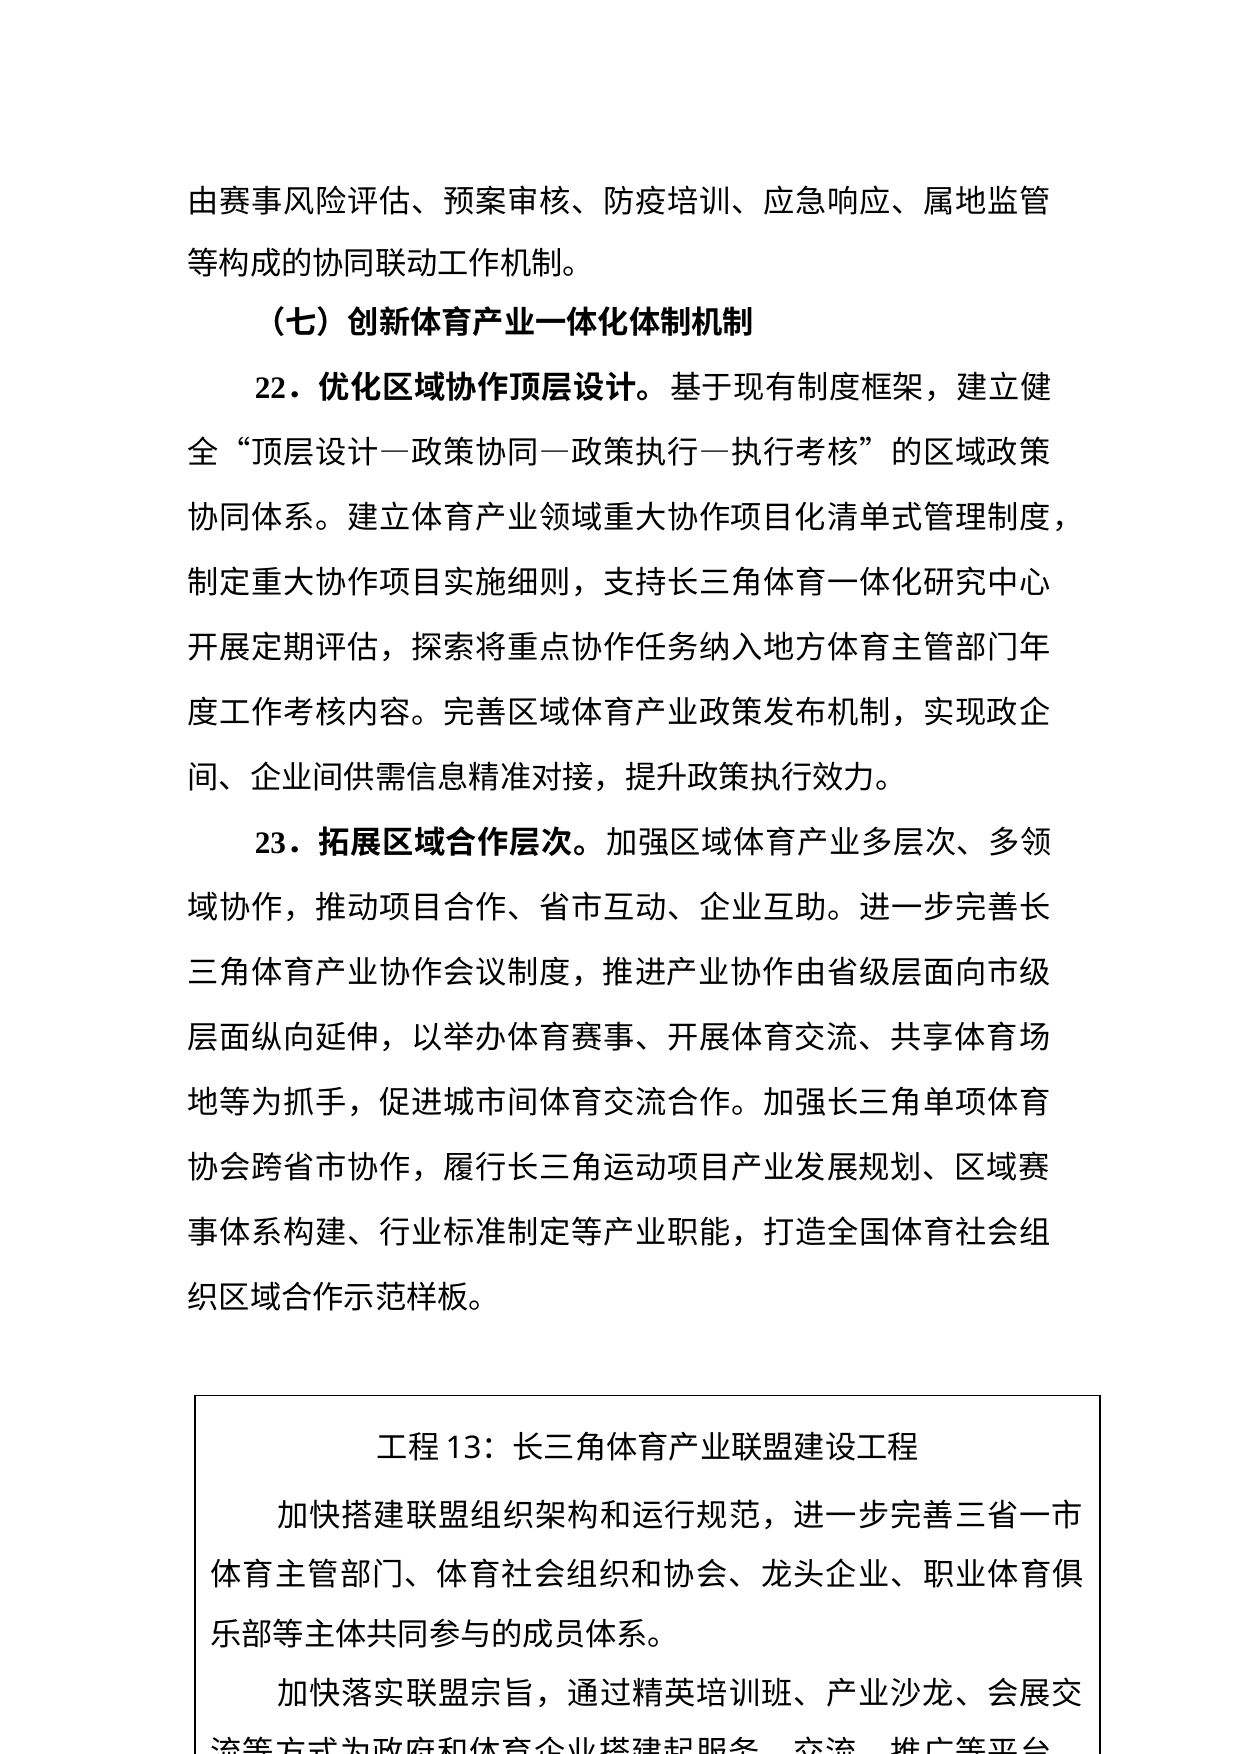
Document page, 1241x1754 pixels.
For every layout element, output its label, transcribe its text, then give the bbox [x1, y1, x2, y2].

subtitle （七）创新体育产业一体化体制机制 [187, 287, 1053, 352]
text 23．拓展区域合作层次。加强区域体育产业多层次、多领域协作，推动项目合作、省市互动、企业互助。进一步完善长三角体育产业协作会议制度，推进产业协作由省级层面向市级层面纵向延伸，以举办体育赛事、开展体育交流、共享体育场地等为抓手，促进城市间体育交流合作。加强长三角单项体育协会跨省市协作，履行长三角运动项目产业发展规划、区域赛事体系构建、行业标准制定等产业职能，打造全国体育社会组织区域合作示范样板。 [187, 807, 1053, 1327]
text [187, 162, 1053, 287]
text 22．优化区域协作顶层设计。基于现有制度框架，建立健全“顶层设计—政策协同—政策执行—执行考核”的区域政策协同体系。建立体育产业领域重大协作项目化清单式管理制度，制定重大协作项目实施细则，支持长三角体育一体化研究中心开展定期评估，探索将重点协作任务纳入地方体育主管部门年度工作考核内容。完善区域体育产业政策发布机制，实现政企间、企业间供需信息精准对接，提升政策执行效力。 [187, 352, 1053, 807]
